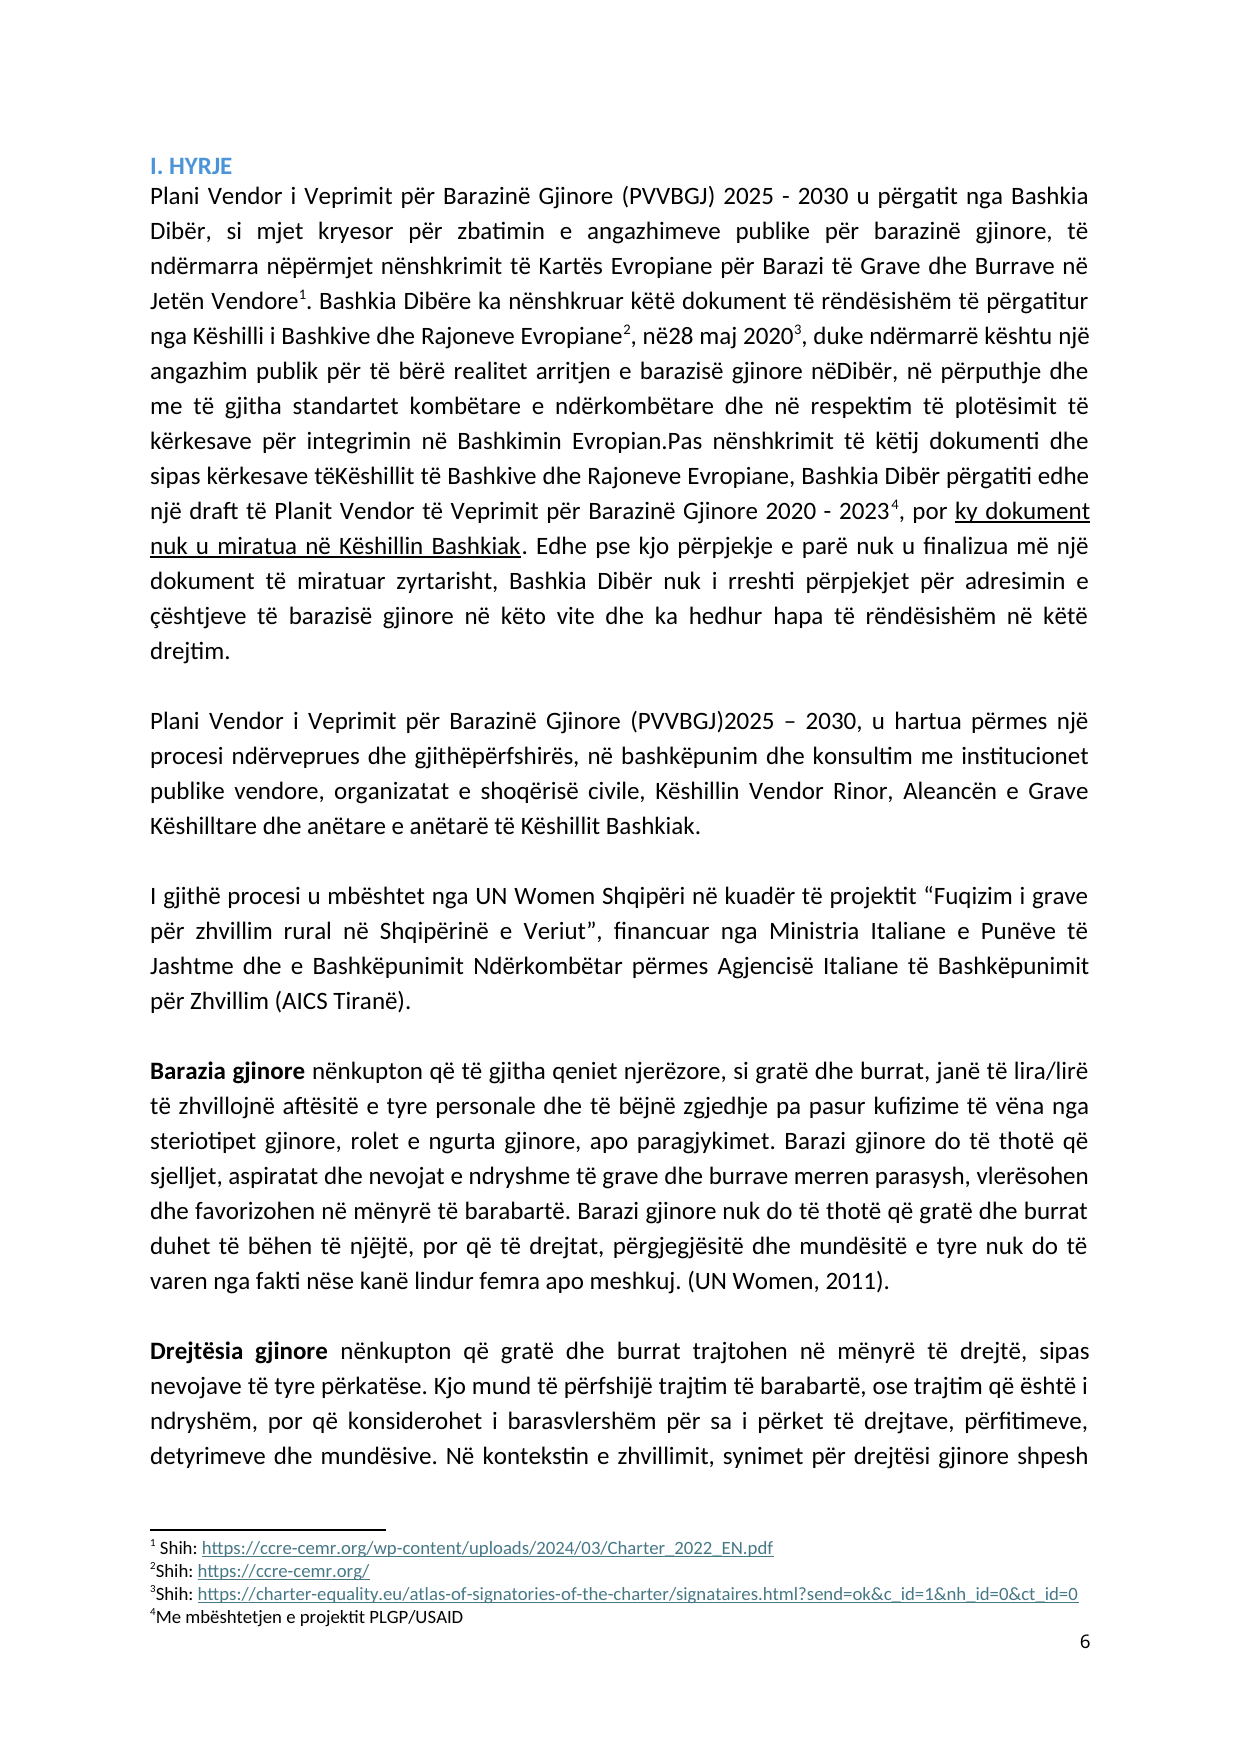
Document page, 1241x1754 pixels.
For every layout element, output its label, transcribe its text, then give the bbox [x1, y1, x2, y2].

text Barazia gjinore nënkupton që të gjitha qeniet njerëzore, si gratë dhe burrat, janë të lira/lirë të zhvillojnë aftësitë e tyre personale dhe të bëjnë zgjedhje pa pasur kufizime të vëna nga steriotipet gjinore, rolet e ngurta gjinore, apo paragjykimet. Barazi gjinore do të thotë që sjelljet, aspiratat dhe nevojat e ndryshme të grave dhe burrave merren parasysh, vlerësohen dhe favorizohen në mënyrë të barabartë. Barazi gjinore nuk do të thotë që gratë dhe burrat duhet të bëhen të njëjtë, por që të drejtat, përgjegjësitë dhe mundësitë e tyre nuk do të varen nga fakti nëse kanë lindur femra apo meshkuj. (UN Women, 2011). [150, 1056, 1090, 1296]
text Plani Vendor i Veprimit për Barazinë Gjinore (PVVBGJ) 2025 - 2030 u përgatit nga Bashkia Dibër, si mjet kryesor për zbatimin e angazhimeve publike për barazinë gjinore, të ndërmarra nëpërmjet nënshkrimit të Kartës Evropiane për Barazi të Grave dhe Burrave në Jetën Vendore. Bashkia Dibëre ka nënshkruar këtë dokument të rëndësishëm të përgatitur nga Këshilli i Bashkive dhe Rajoneve Evropiane, në28 maj 2020, duke ndërmarrë kështu një angazhim publik për të bërë realitet arritjen e barazisë gjinore nëDibër, në përputhje dhe me të gjitha standartet kombëtare e ndërkombëtare dhe në respektim të plotësimit të kërkesave për integrimin në Bashkimin Evropian.Pas nënshkrimit të këtij dokumenti dhe sipas kërkesave tëKëshillit të Bashkive dhe Rajoneve Evropiane, Bashkia Dibër përgatiti edhe një draft të Planit Vendor të Veprimit për Barazinë Gjinore 2020 - 2023, por ky dokument nuk u miratua në Këshillin Bashkiak. Edhe pse kjo përpjekje e parë nuk u finalizua më një dokument të miratuar zyrtarisht, Bashkia Dibër nuk i rreshti përpjekjet për adresimin e çështjeve të barazisë gjinore në këto vite dhe ka hedhur hapa të rëndësishëm në këtë drejtim. [150, 181, 1090, 666]
text I gjithë procesi u mbështet nga UN Women Shqipëri në kuadër të projektit “Fuqizim i grave për zhvillim rural në Shqipërinë e Veriut”, financuar nga Ministria Italiane e Punëve të Jashtme dhe e Bashkëpunimit Ndërkombëtar përmes Agjencisë Italiane të Bashkëpunimit për Zhvillim (AICS Tiranë). [150, 881, 1090, 1016]
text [150, 1336, 1090, 1471]
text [150, 150, 1090, 181]
text Plani Vendor i Veprimit për Barazinë Gjinore (PVVBGJ)2025 – 2030, u hartua përmes një procesi ndërveprues dhe gjithëpërfshirës, në bashkëpunim dhe konsultim me institucionet publike vendore, organizatat e shoqërisë civile, Këshillin Vendor Rinor, Aleancën e Grave Këshilltare dhe anëtare e anëtarë të Këshillit Bashkiak. [150, 706, 1090, 841]
